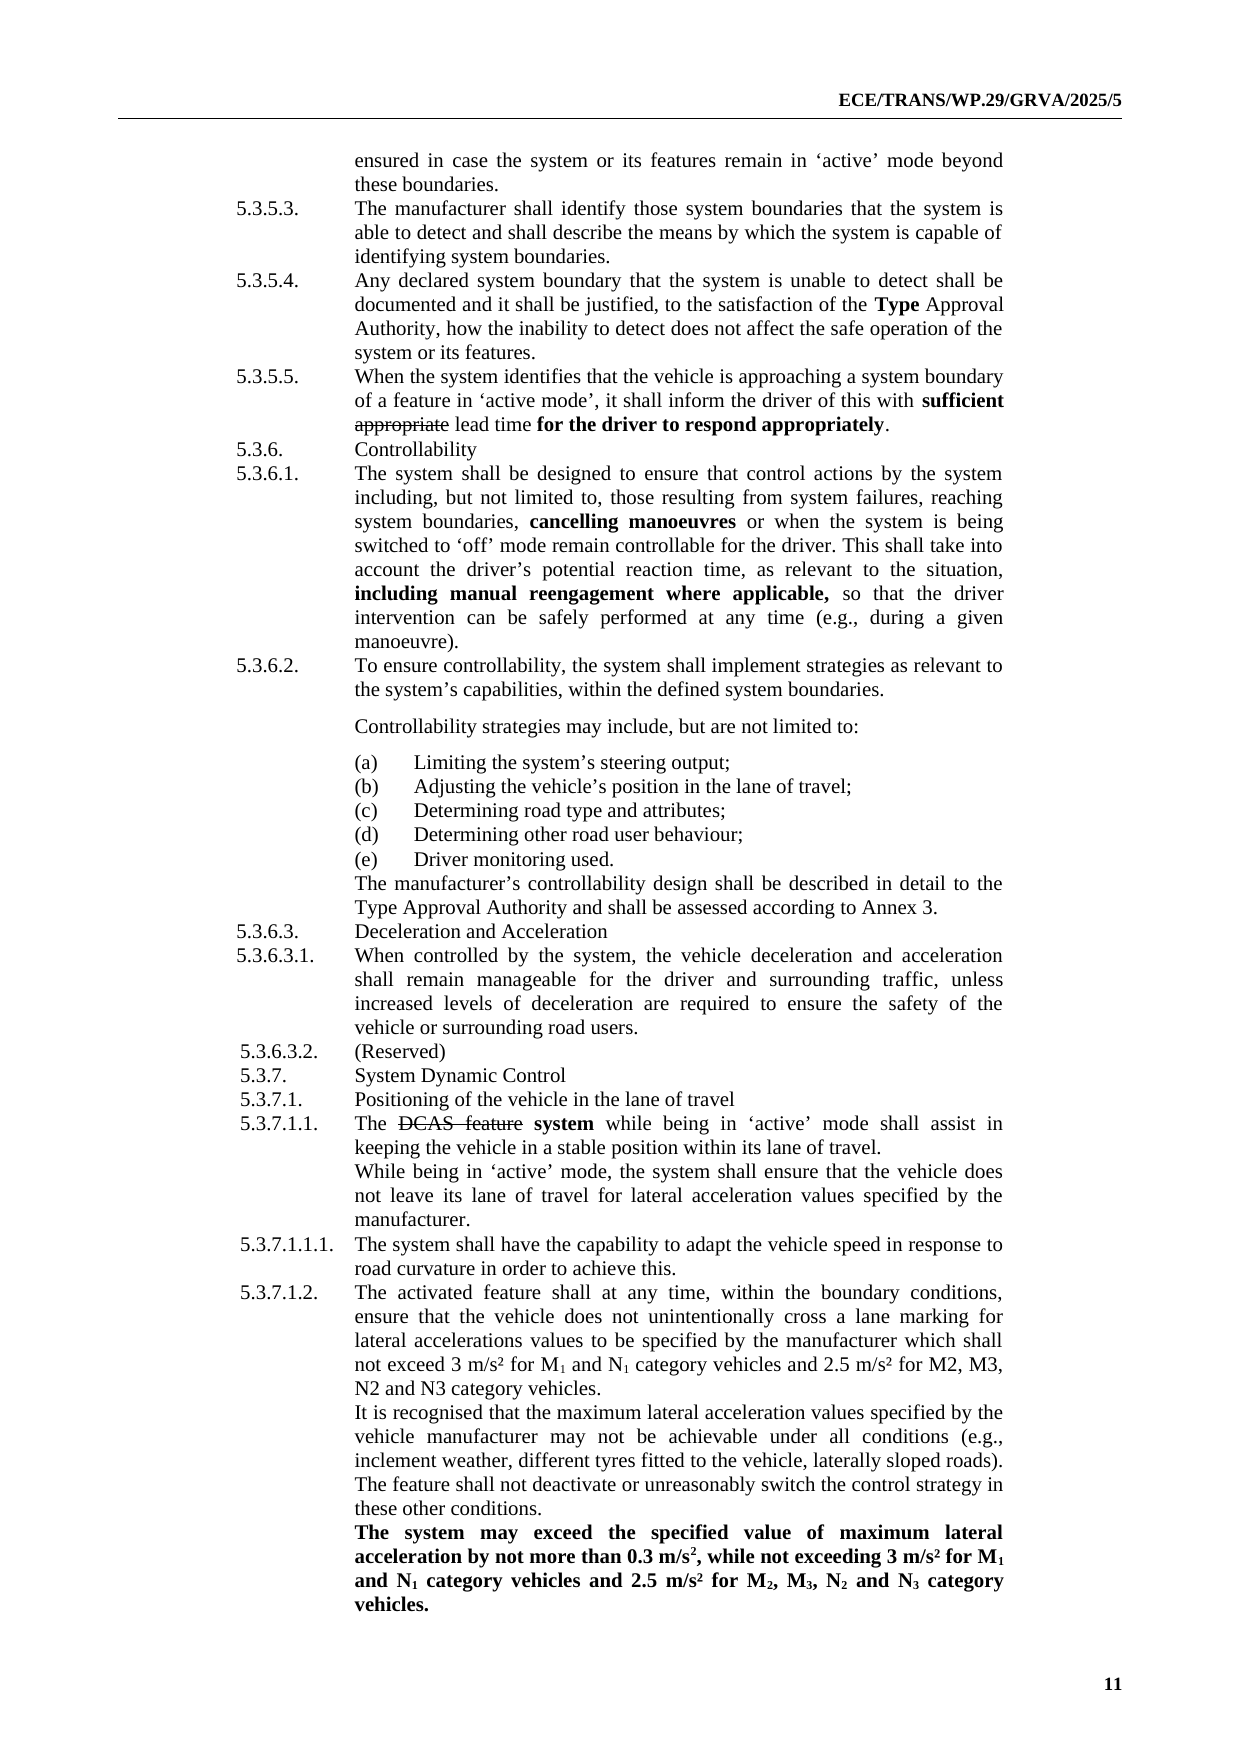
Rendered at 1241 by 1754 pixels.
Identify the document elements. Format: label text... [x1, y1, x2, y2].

text (e) Driver monitoring used. [354, 846, 1004, 871]
text 5.3.6.3. Deceleration and Acceleration [236, 919, 1004, 943]
text (d) Determining other road user behaviour; [354, 822, 1004, 846]
text 5.3.6.1. The system shall be designed to ensure that control actions by the system including, but not limited to, those resulting from system failures, reaching system boundaries, cancelling manoeuvres or when the system is being switched to ‘off’ mode remain controllable for the driver. This shall take into account the driver’s potential reaction time, as relevant to the situation, including manual reengagement where applicable, so that the driver intervention can be safely performed at any time (e.g., during a given manoeuvre). [236, 461, 1004, 653]
text 5.3.7.1.1.1. The system shall have the capability to adapt the vehicle speed in response to road curvature in order to achieve this. [240, 1231, 1004, 1279]
list Controllability strategies may include, but are not limited to: [354, 714, 1004, 738]
text 5.3.7.1.2. The activated feature shall at any time, within the boundary conditions, ensure that the vehicle does not unintentionally cross a lane marking for lateral accelerations values to be specified by the manufacturer which shall not exceed 3 m/s² for M1 and N1 category vehicles and 2.5 m/s² for M2, M3, N2 and N3 category vehicles. [240, 1279, 1004, 1400]
text While being in ‘active’ mode, the system shall ensure that the vehicle does not leave its lane of travel for lateral acceleration values specified by the manufacturer. [354, 1159, 1004, 1231]
text 5.3.7.1. Positioning of the vehicle in the lane of travel [240, 1087, 1004, 1111]
text It is recognised that the maximum lateral acceleration values specified by the vehicle manufacturer may not be achievable under all conditions (e.g., inclement weather, different tyres fitted to the vehicle, laterally sloped roads). The feature shall not deactivate or unreasonably switch the control strategy in these other conditions. [354, 1400, 1004, 1520]
text The manufacturer’s controllability design shall be described in detail to the Type Approval Authority and shall be assessed according to Annex 3. [354, 871, 1004, 919]
text 5.3.5.5. When the system identifies that the vehicle is approaching a system boundary of a feature in ‘active mode’, it shall inform the driver of this with sufficient appropriate lead time for the driver to respond appropriately. [236, 364, 1004, 436]
text 5.3.6.3.1. When controlled by the system, the vehicle deceleration and acceleration shall remain manageable for the driver and surrounding traffic, unless increased levels of deceleration are required to ensure the safety of the vehicle or surrounding road users. [236, 943, 1004, 1039]
text 5.3.6.2. To ensure controllability, the system shall implement strategies as relevant to the system’s capabilities, within the defined system boundaries. [236, 653, 1004, 701]
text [236, 148, 1004, 196]
text 5.3.5.4. Any declared system boundary that the system is unable to detect shall be documented and it shall be justified, to the satisfaction of the Type Approval Authority, how the inability to detect does not affect the safe operation of the system or its features. [236, 268, 1004, 364]
text The system may exceed the specified value of maximum lateral acceleration by not more than 0.3 m/s2, while not exceeding 3 m/s² for M1 and N1 category vehicles and 2.5 m/s² for M2, M3, N2 and N3 category vehicles. [354, 1520, 1004, 1616]
text 5.3.7. System Dynamic Control [240, 1063, 1004, 1087]
text (a) Limiting the system’s steering output; [354, 750, 1004, 774]
text (b) Adjusting the vehicle’s position in the lane of travel; [354, 774, 1004, 798]
text 5.3.6. Controllability [236, 436, 1004, 461]
text 5.3.7.1.1. The DCAS feature system while being in ‘active’ mode shall assist in keeping the vehicle in a stable position within its lane of travel. [240, 1111, 1004, 1159]
text (c) Determining road type and attributes; [354, 798, 1004, 822]
text 5.3.5.3. The manufacturer shall identify those system boundaries that the system is able to detect and shall describe the means by which the system is capable of identifying system boundaries. [236, 196, 1004, 268]
text 5.3.6.3.2. (Reserved) [240, 1039, 1004, 1063]
